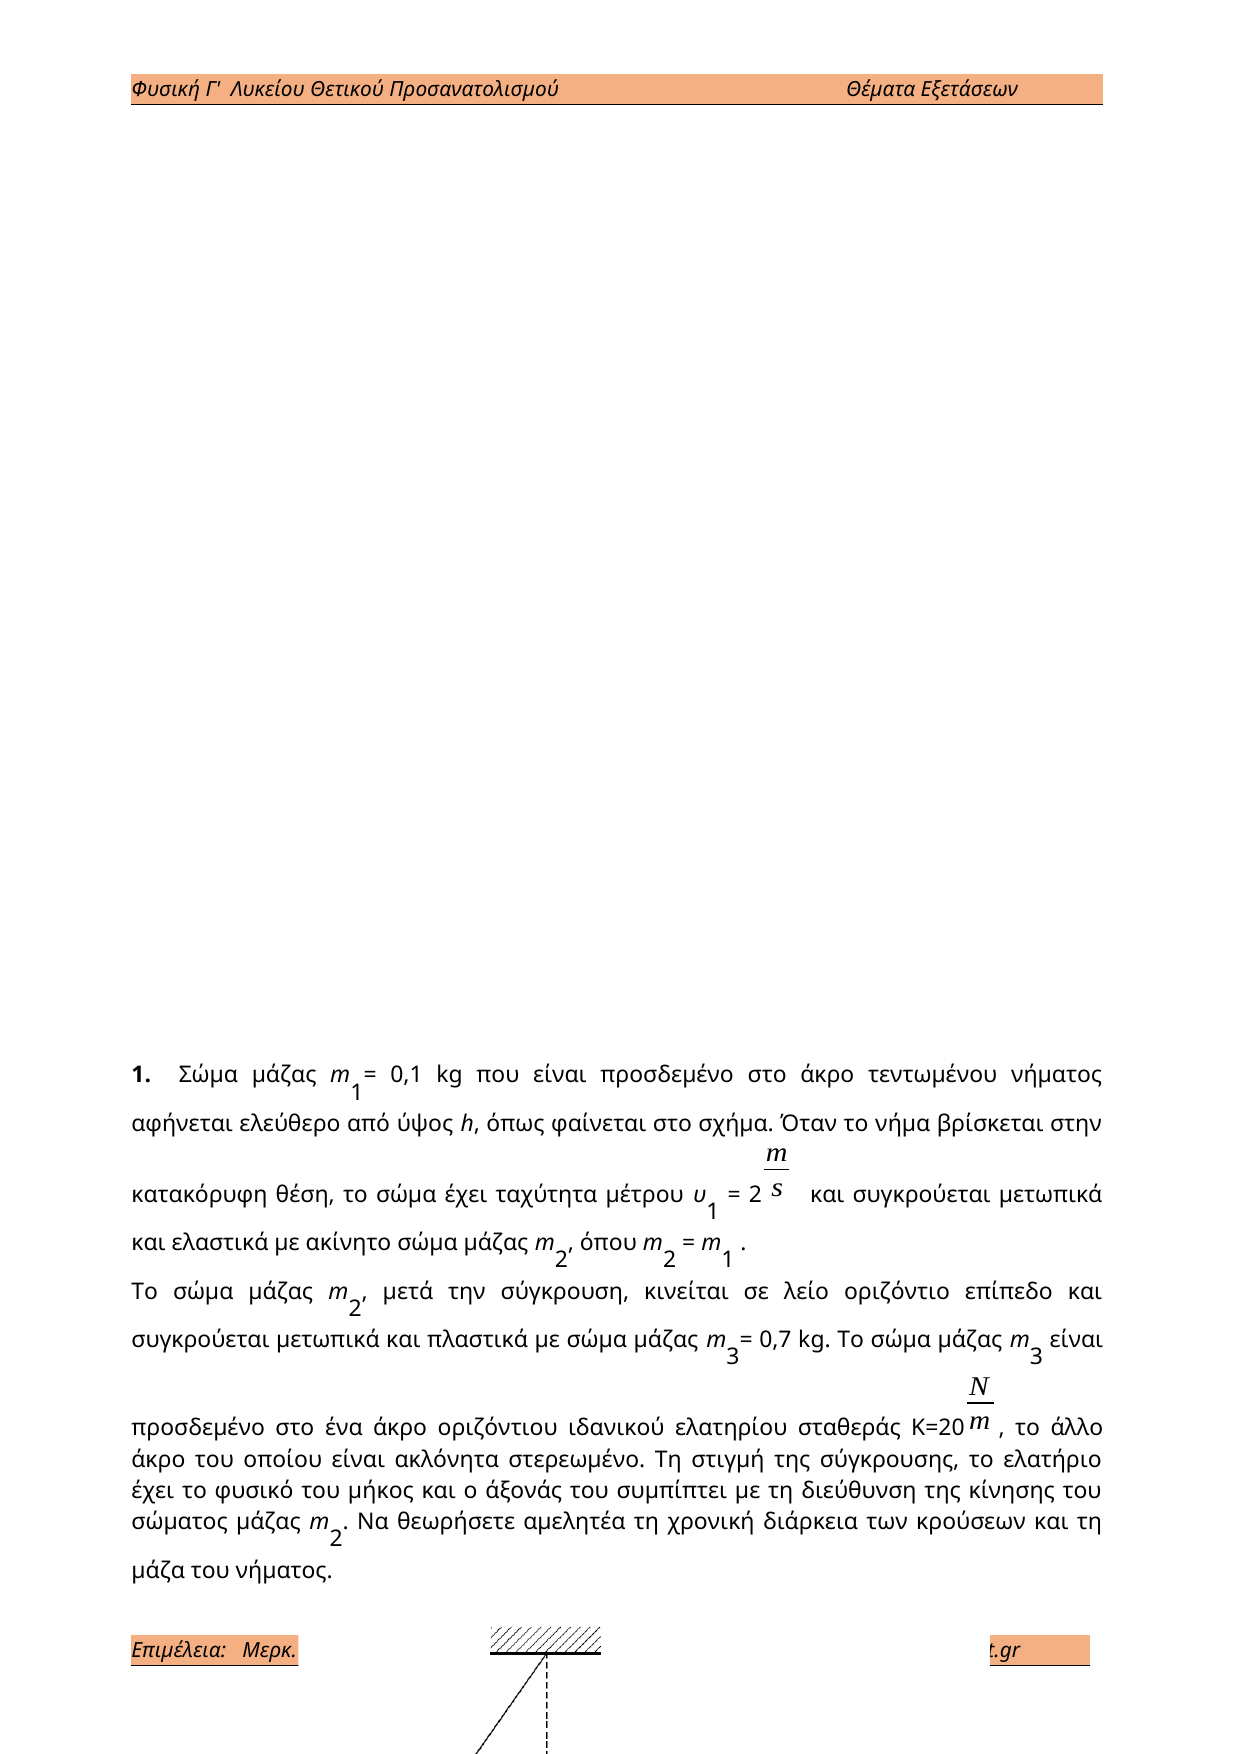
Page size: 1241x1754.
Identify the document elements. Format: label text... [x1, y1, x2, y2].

text Το σώμα μάζας m2, μετά την σύγκρουση, κινείται σε λείο οριζόντιο επίπεδο και συγκρούεται μετωπικά και πλαστικά µε σώμα μάζας m3= . Το σώμα μάζας m3 είναι προσδεμένο στο ένα άκρο οριζόντιου ιδανικού ελατηρίου σταθεράς Κ=20, το άλλο άκρο του οποίου είναι ακλόνητα στερεωμένο. Τη στιγμή της σύγκρουσης, το ελατήριο έχει το φυσικό του μήκος και ο άξονάς του συμπίπτει µε τη διεύθυνση της κίνησης του σώματος μάζας m2. Να θεωρήσετε αμελητέα τη χρονική διάρκεια των κρούσεων και τη μάζα του νήματος. [131, 1275, 1103, 1585]
text 1. Σώμα μάζας m1= 0,1 kg που είναι προσδεμένο στο άκρο τεντωμένου νήματος αφήνεται ελεύθερο από ύψος h, όπως φαίνεται στο σχήμα. Όταν το νήμα βρίσκεται στην κατακόρυφη θέση, το σώμα έχει ταχύτητα μέτρου υ1 = 2 και συγκρούεται μετωπικά και ελαστικά µε ακίνητο σώμα μάζας m2, όπου m2 = m1 . [131, 1058, 1103, 1275]
